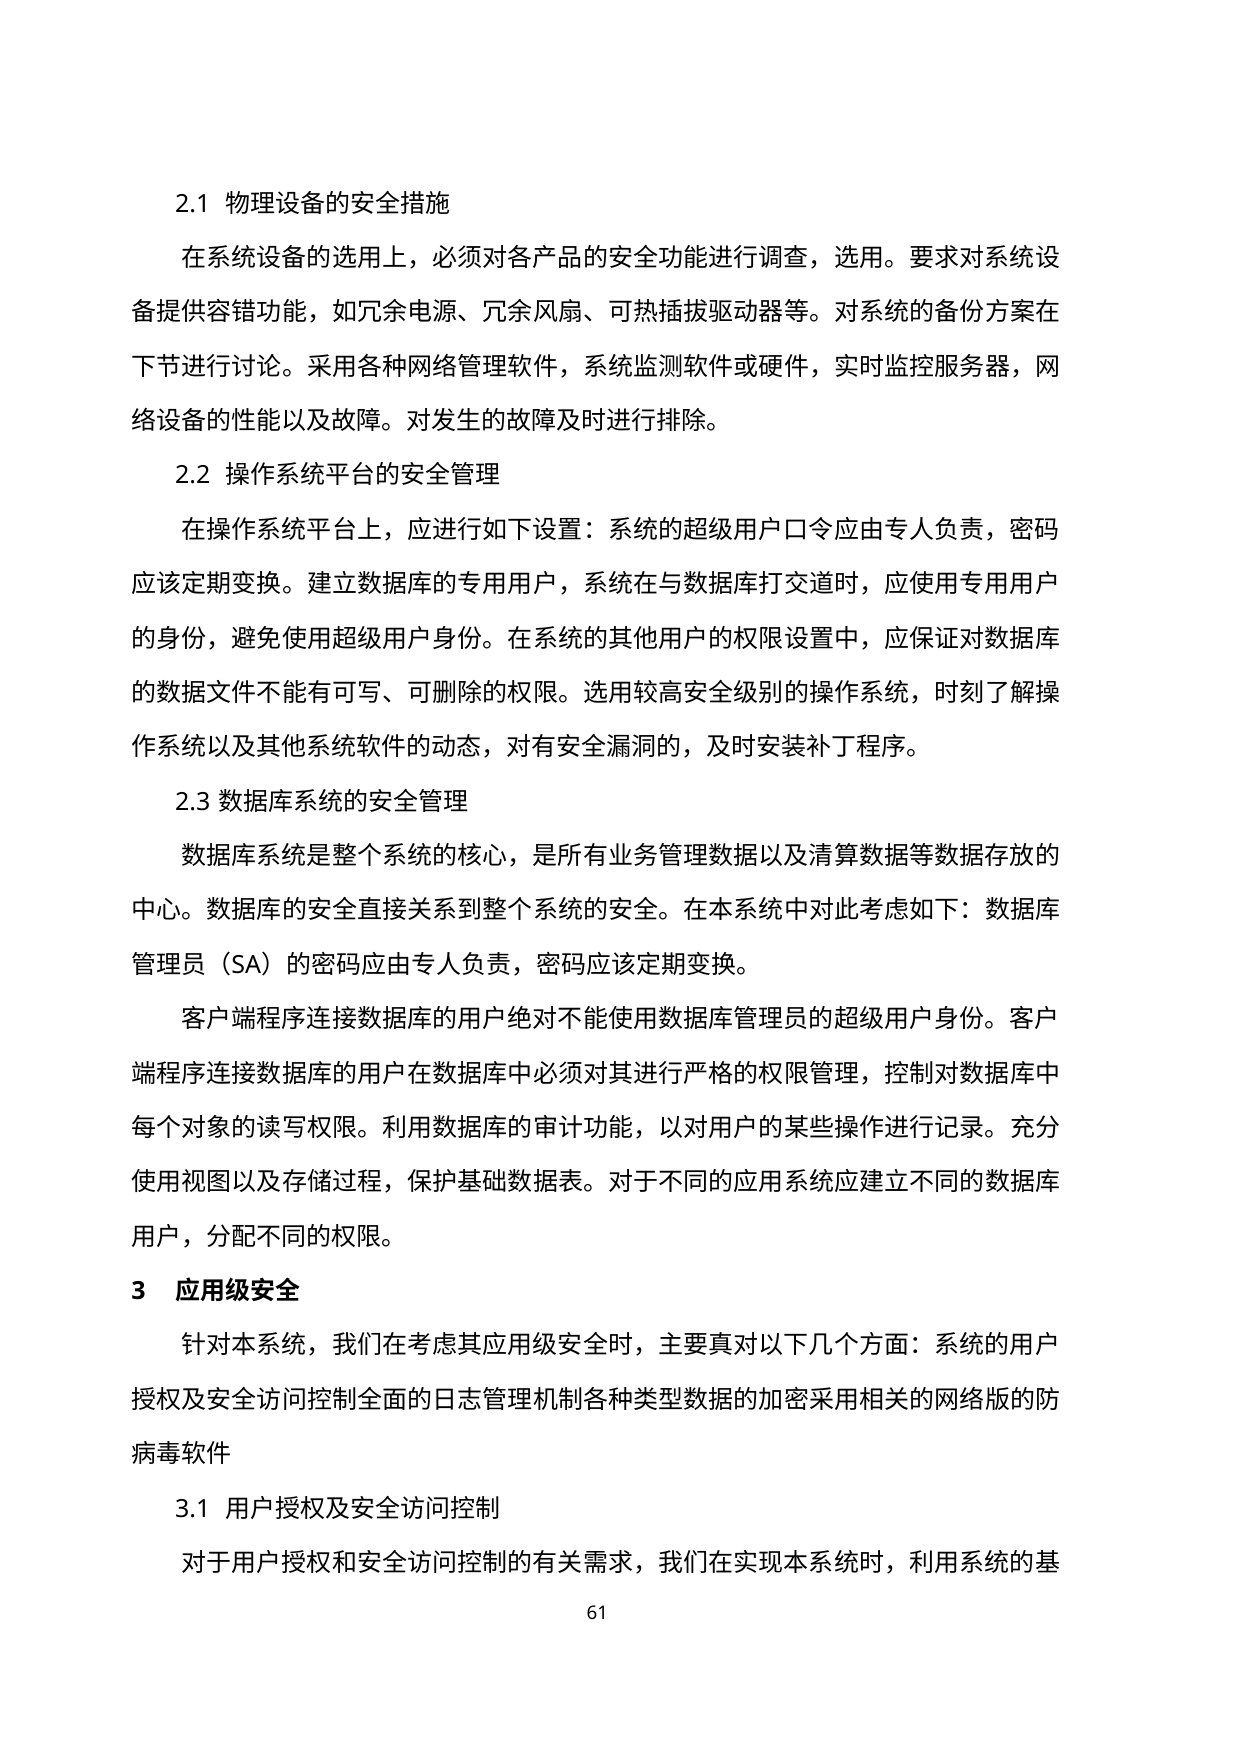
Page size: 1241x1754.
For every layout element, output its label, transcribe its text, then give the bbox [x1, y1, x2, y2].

list 针对本系统，我们在考虑其应用级安全时，主要真对以下几个方面：系统的用户授权及安全访问控制全面的日志管理机制各种类型数据的加密采用相关的网络版的防病毒软件 [131, 1325, 1063, 1470]
list 在系统设备的选用上，必须对各产品的安全功能进行调查，选用。要求对系统设备提供容错功能，如冗余电源、冗余风扇、可热插拔驱动器等。对系统的备份方案在下节进行讨论。采用各种网络管理软件，系统监测软件或硬件，实时监控服务器，网络设备的性能以及故障。对发生的故障及时进行排除。 [131, 237, 1063, 437]
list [131, 1542, 1063, 1579]
list 数据库系统是整个系统的核心，是所有业务管理数据以及清算数据等数据存放的中心。数据库的安全直接关系到整个系统的安全。在本系统中对此考虑如下：数据库管理员（SA）的密码应由专人负责，密码应该定期变换。 [131, 836, 1063, 981]
list 物理设备的安全措施 [175, 183, 1063, 219]
list 客户端程序连接数据库的用户绝对不能使用数据库管理员的超级用户身份。客户端程序连接数据库的用户在数据库中必须对其进行严格的权限管理，控制对数据库中每个对象的读写权限。利用数据库的审计功能，以对用户的某些操作进行记录。充分使用视图以及存储过程，保护基础数据表。对于不同的应用系统应建立不同的数据库用户，分配不同的权限。 [131, 999, 1063, 1252]
list 应用级安全 [131, 1271, 1063, 1307]
list 操作系统平台的安全管理 [175, 455, 1063, 491]
list 在操作系统平台上，应进行如下设置：系统的超级用户口令应由专人负责，密码应该定期变换。建立数据库的专用用户，系统在与数据库打交道时，应使用专用用户的身份，避免使用超级用户身份。在系统的其他用户的权限设置中，应保证对数据库的数据文件不能有可写、可删除的权限。选用较高安全级别的操作系统，时刻了解操作系统以及其他系统软件的动态，对有安全漏洞的，及时安装补丁程序。 [131, 509, 1063, 763]
list 用户授权及安全访问控制 [175, 1488, 1063, 1524]
list 数据库系统的安全管理 [175, 781, 1063, 817]
